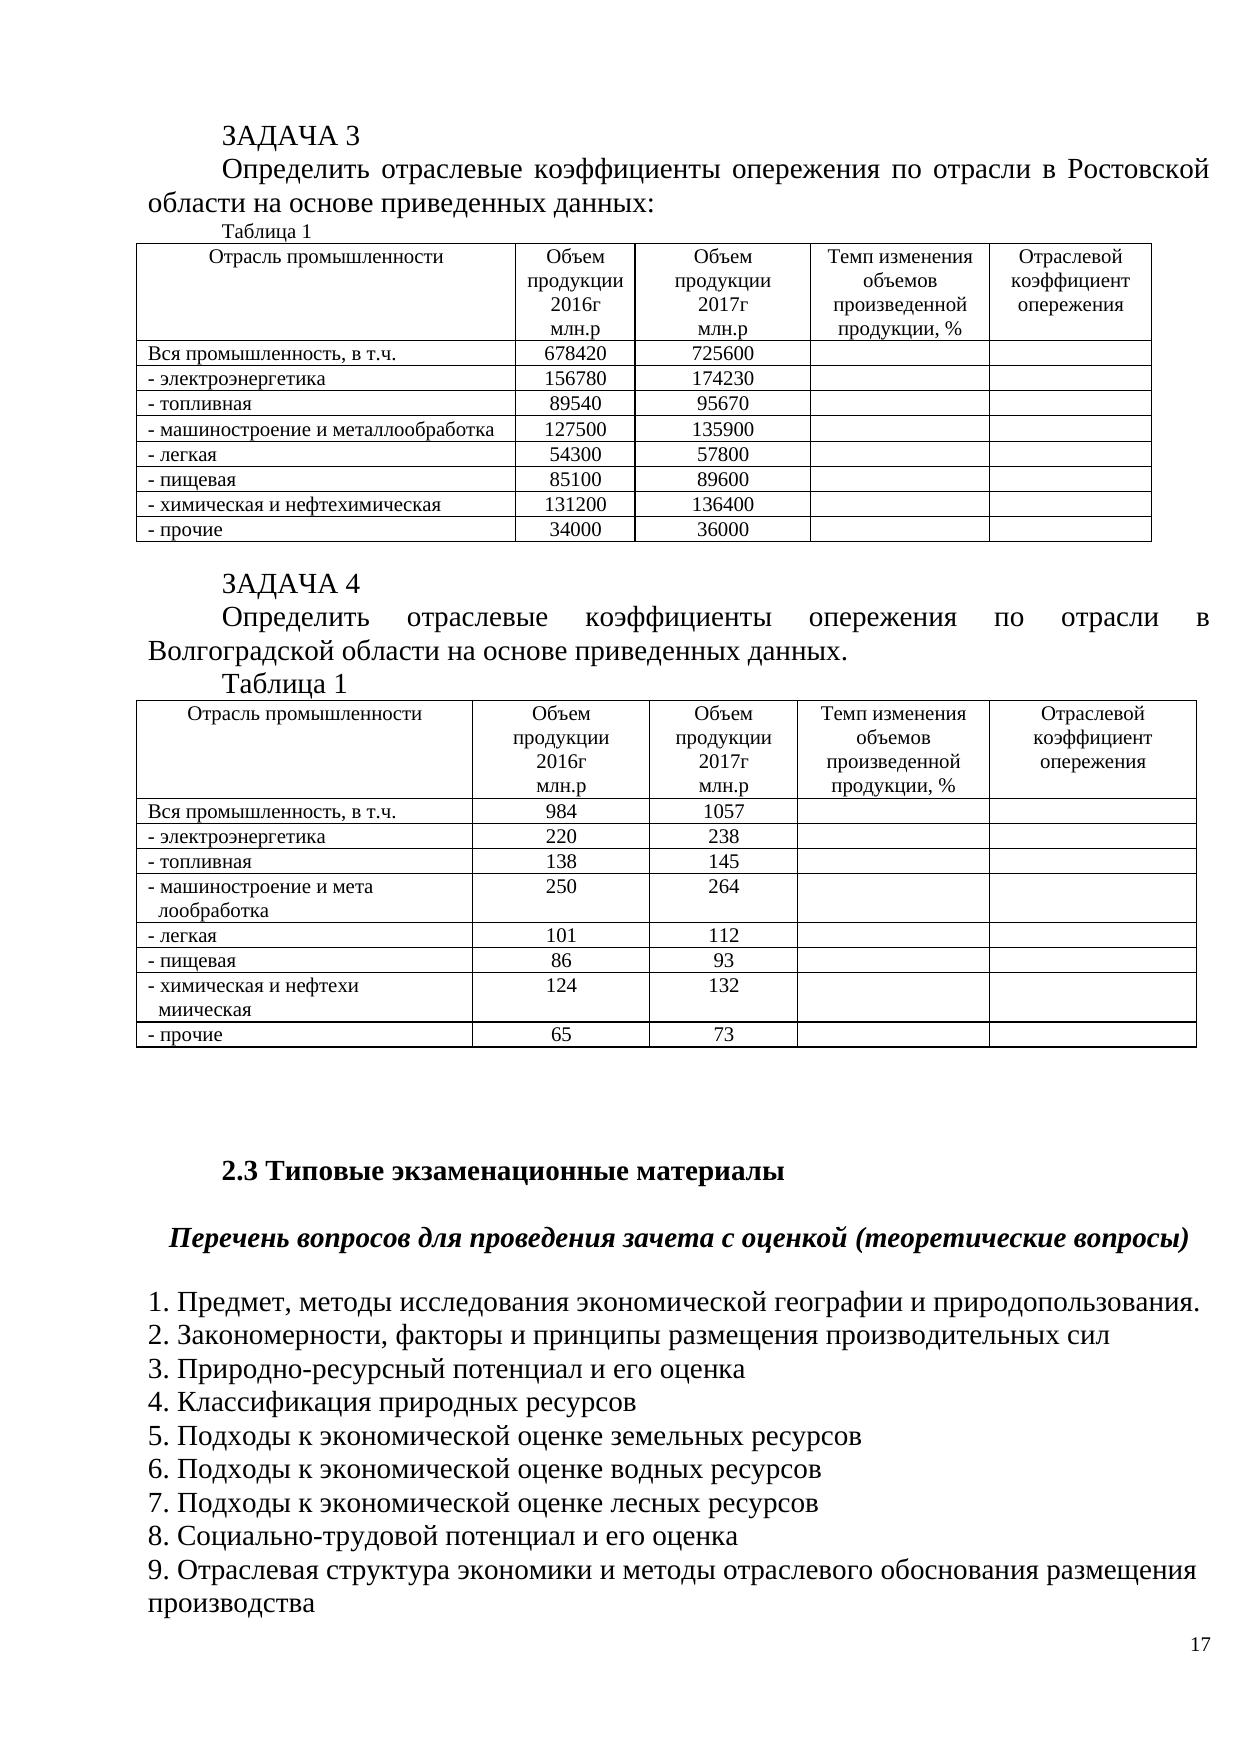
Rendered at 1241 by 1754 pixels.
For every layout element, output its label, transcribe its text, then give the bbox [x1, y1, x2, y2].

table_cell 86 [473, 948, 649, 972]
table_cell 93 [650, 948, 797, 972]
table_cell 127500 [516, 416, 634, 441]
table_header Отраслевой коэффициент опережения [990, 244, 1151, 340]
table_cell [811, 442, 989, 466]
table_cell 95670 [636, 391, 810, 415]
table_header Объем продукции 2016г млн.р [473, 701, 649, 797]
text ЗАДАЧА 4 [148, 566, 1211, 599]
table_cell [811, 467, 989, 491]
table_cell - машиностроение и металлообработка [137, 416, 515, 441]
table_cell - пищевая [137, 948, 472, 972]
table_cell 57800 [636, 442, 810, 466]
table_cell 65 [473, 1023, 649, 1046]
text Определить отраслевые коэффициенты опережения по отрасли в Волгоградской области на основе приведенных данных. [148, 599, 1211, 667]
table_cell 984 [473, 799, 649, 823]
table_cell [990, 923, 1196, 947]
text Таблица 1 [148, 667, 1211, 700]
text 1. Предмет, методы исследования экономической географии и природопользования. 2. Закономерности, факторы и принципы размещения производительных сил 3. Природно-ресурсный потенциал и его оценка [148, 1284, 1211, 1384]
table_header Темп изменения объемов произведенной продукции, % [811, 244, 989, 340]
table_cell [798, 849, 989, 873]
table_cell [811, 416, 989, 441]
table_header Темп изменения объемов произведенной продукции, % [798, 701, 989, 797]
table_cell 1057 [650, 799, 797, 823]
table_cell [798, 824, 989, 848]
table_cell - электроэнергетика [137, 824, 472, 848]
table_cell - машиностроение и мета лообработка [137, 874, 472, 922]
table_cell 135900 [636, 416, 810, 441]
table_cell 34000 [516, 517, 634, 541]
table_header Отрасль промышленности [137, 701, 472, 797]
table_cell 124 [473, 973, 649, 1021]
table_cell [798, 799, 989, 823]
table_cell [798, 923, 989, 947]
table_cell [990, 391, 1151, 415]
text ЗАДАЧА 3 [148, 118, 1211, 152]
table_header Отраслевой коэффициент опережения [990, 701, 1196, 797]
table_cell 678420 [516, 341, 634, 365]
table_cell 174230 [636, 366, 810, 390]
table_cell 112 [650, 923, 797, 947]
table_cell 73 [650, 1023, 797, 1046]
table_cell [990, 948, 1196, 972]
table_cell 145 [650, 849, 797, 873]
table_header Объем продукции 2016г млн.р [516, 244, 634, 340]
table_cell 238 [650, 824, 797, 848]
table_cell 131200 [516, 492, 634, 516]
table_cell - электроэнергетика [137, 366, 515, 390]
table_cell [811, 366, 989, 390]
table_cell [811, 391, 989, 415]
table_cell 136400 [636, 492, 810, 516]
table_cell - легкая [137, 923, 472, 947]
table_cell - легкая [137, 442, 515, 466]
table_cell 138 [473, 849, 649, 873]
table_cell [990, 799, 1196, 823]
table_cell [990, 341, 1151, 365]
table_cell Вся промышленность, в т.ч. [137, 341, 515, 365]
table_cell 85100 [516, 467, 634, 491]
table_header Объем продукции 2017г млн.р [636, 244, 810, 340]
table_cell 220 [473, 824, 649, 848]
table_cell 725600 [636, 341, 810, 365]
table_cell [990, 366, 1151, 390]
table_cell [811, 492, 989, 516]
table_cell 264 [650, 874, 797, 922]
table_cell - топливная [137, 391, 515, 415]
table_cell [990, 517, 1151, 541]
table_cell [990, 467, 1151, 491]
text 2.3 Типовые экзаменационные материалы [148, 1153, 1211, 1187]
table_cell 54300 [516, 442, 634, 466]
text 4. Классификация природных ресурсов [148, 1384, 1211, 1418]
table_cell - пищевая [137, 467, 515, 491]
table_cell [990, 416, 1151, 441]
table_cell 132 [650, 973, 797, 1021]
table_cell [990, 492, 1151, 516]
text 7. Подходы к экономической оценке лесных ресурсов 8. Социально-трудовой потенциал и его оценка 9. Отраслевая структура экономики и методы отраслевого обоснования размещения производства [148, 1485, 1211, 1619]
table_cell - прочие [137, 1023, 472, 1046]
table_cell [990, 874, 1196, 922]
table_cell [990, 824, 1196, 848]
table_cell - прочие [137, 517, 515, 541]
table_cell 250 [473, 874, 649, 922]
table_cell - химическая и нефтехи миическая [137, 973, 472, 1021]
table_cell 36000 [636, 517, 810, 541]
text Перечень вопросов для проведения зачета с оценкой (теоретические вопросы) [148, 1220, 1211, 1254]
table_cell [990, 849, 1196, 873]
table_cell [990, 1023, 1196, 1046]
text 5. Подходы к экономической оценке земельных ресурсов [148, 1418, 1211, 1451]
table_cell 156780 [516, 366, 634, 390]
table_cell - топливная [137, 849, 472, 873]
table_cell 89540 [516, 391, 634, 415]
table_cell [811, 517, 989, 541]
table_cell [798, 948, 989, 972]
text 6. Подходы к экономической оценке водных ресурсов [148, 1451, 1211, 1485]
table_cell Вся промышленность, в т.ч. [137, 799, 472, 823]
table_cell [811, 341, 989, 365]
table_cell - химическая и нефтехимическая [137, 492, 515, 516]
text Таблица 1 [148, 219, 1211, 243]
table_cell 89600 [636, 467, 810, 491]
table_cell [798, 1023, 989, 1046]
table_header Отрасль промышленности [137, 244, 515, 340]
table_cell [798, 874, 989, 922]
table_cell 101 [473, 923, 649, 947]
table_header Объем продукции 2017г млн.р [650, 701, 797, 797]
text Определить отраслевые коэффициенты опережения по отрасли в Ростовской области на основе приведенных данных: [148, 152, 1211, 219]
table_cell [990, 973, 1196, 1021]
table_cell [990, 442, 1151, 466]
table_cell [798, 973, 989, 1021]
